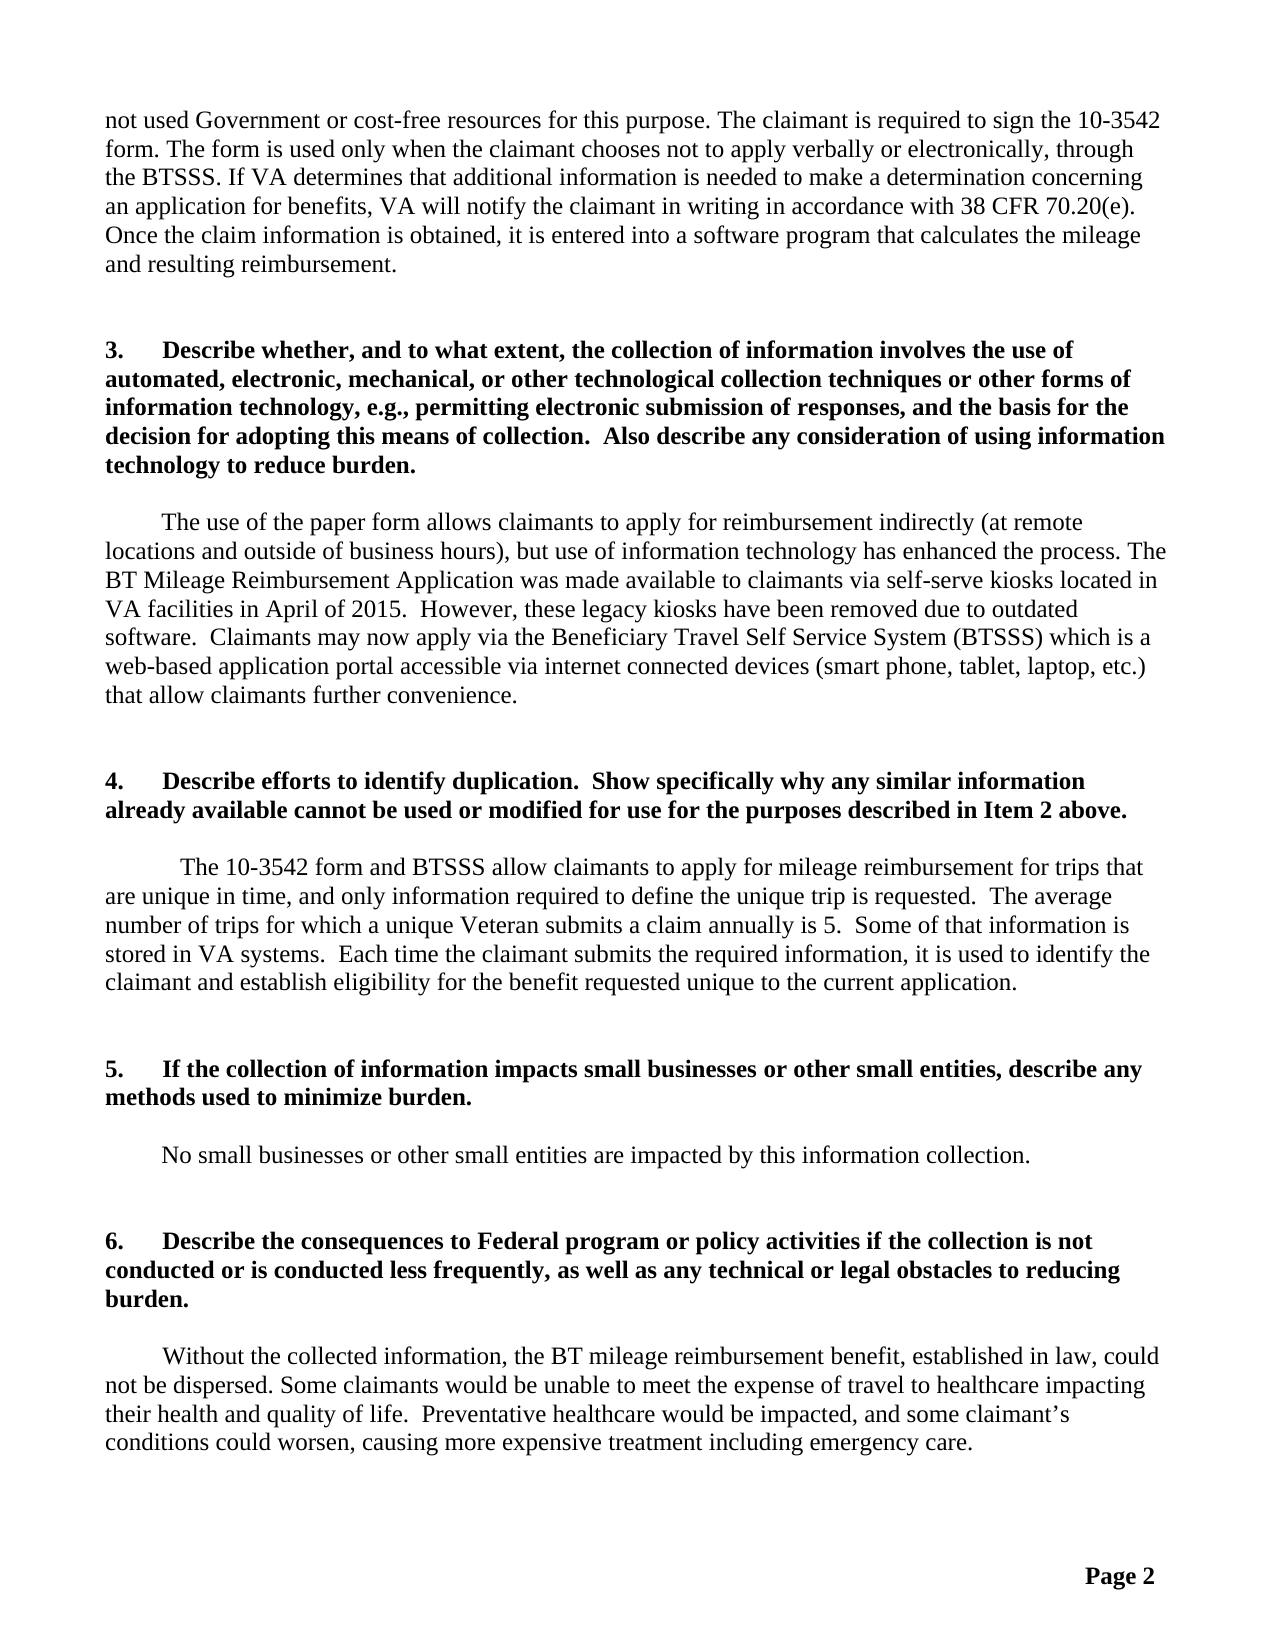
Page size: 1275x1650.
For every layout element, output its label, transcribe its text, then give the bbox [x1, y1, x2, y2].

text The 10-3542 form and BTSSS allow claimants to apply for mileage reimbursement for trips that are unique in time, and only information required to define the unique trip is requested. The average number of trips for which a unique Veteran submits a claim annually is 5. Some of that information is stored in VA systems. Each time the claimant submits the required information, it is used to identify the claimant and establish eligibility for the benefit requested unique to the current application. [105, 852, 1170, 996]
text 4. Describe efforts to identify duplication. Show specifically why any similar information already available cannot be used or modified for use for the purposes described in Item 2 above. [105, 766, 1170, 824]
text Without the collected information, the BT mileage reimbursement benefit, established in law, could not be dispersed. Some claimants would be unable to meet the expense of travel to healthcare impacting their health and quality of life. Preventative healthcare would be impacted, and some claimant’s conditions could worsen, causing more expensive treatment including emergency care. [105, 1341, 1170, 1456]
text 6. Describe the consequences to Federal program or policy activities if the collection is not conducted or is conducted less frequently, as well as any technical or legal obstacles to reducing burden. [105, 1226, 1170, 1312]
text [105, 105, 1170, 277]
text The use of the paper form allows claimants to apply for reimbursement indirectly (at remote locations and outside of business hours), but use of information technology has enhanced the process. The BT Mileage Reimbursement Application was made available to claimants via self-serve kiosks located in VA facilities in April of 2015. However, these legacy kiosks have been removed due to outdated software. Claimants may now apply via the Beneficiary Travel Self Service System (BTSSS) which is a web-based application portal accessible via internet connected devices (smart phone, tablet, laptop, etc.) that allow claimants further convenience. [105, 507, 1170, 709]
text 5. If the collection of information impacts small businesses or other small entities, describe any methods used to minimize burden. [105, 1054, 1170, 1111]
text No small businesses or other small entities are impacted by this information collection. [105, 1140, 1170, 1169]
text 3. Describe whether, and to what extent, the collection of information involves the use of automated, electronic, mechanical, or other technological collection techniques or other forms of information technology, e.g., permitting electronic submission of responses, and the basis for the decision for adopting this means of collection. Also describe any consideration of using information technology to reduce burden. [105, 335, 1170, 479]
